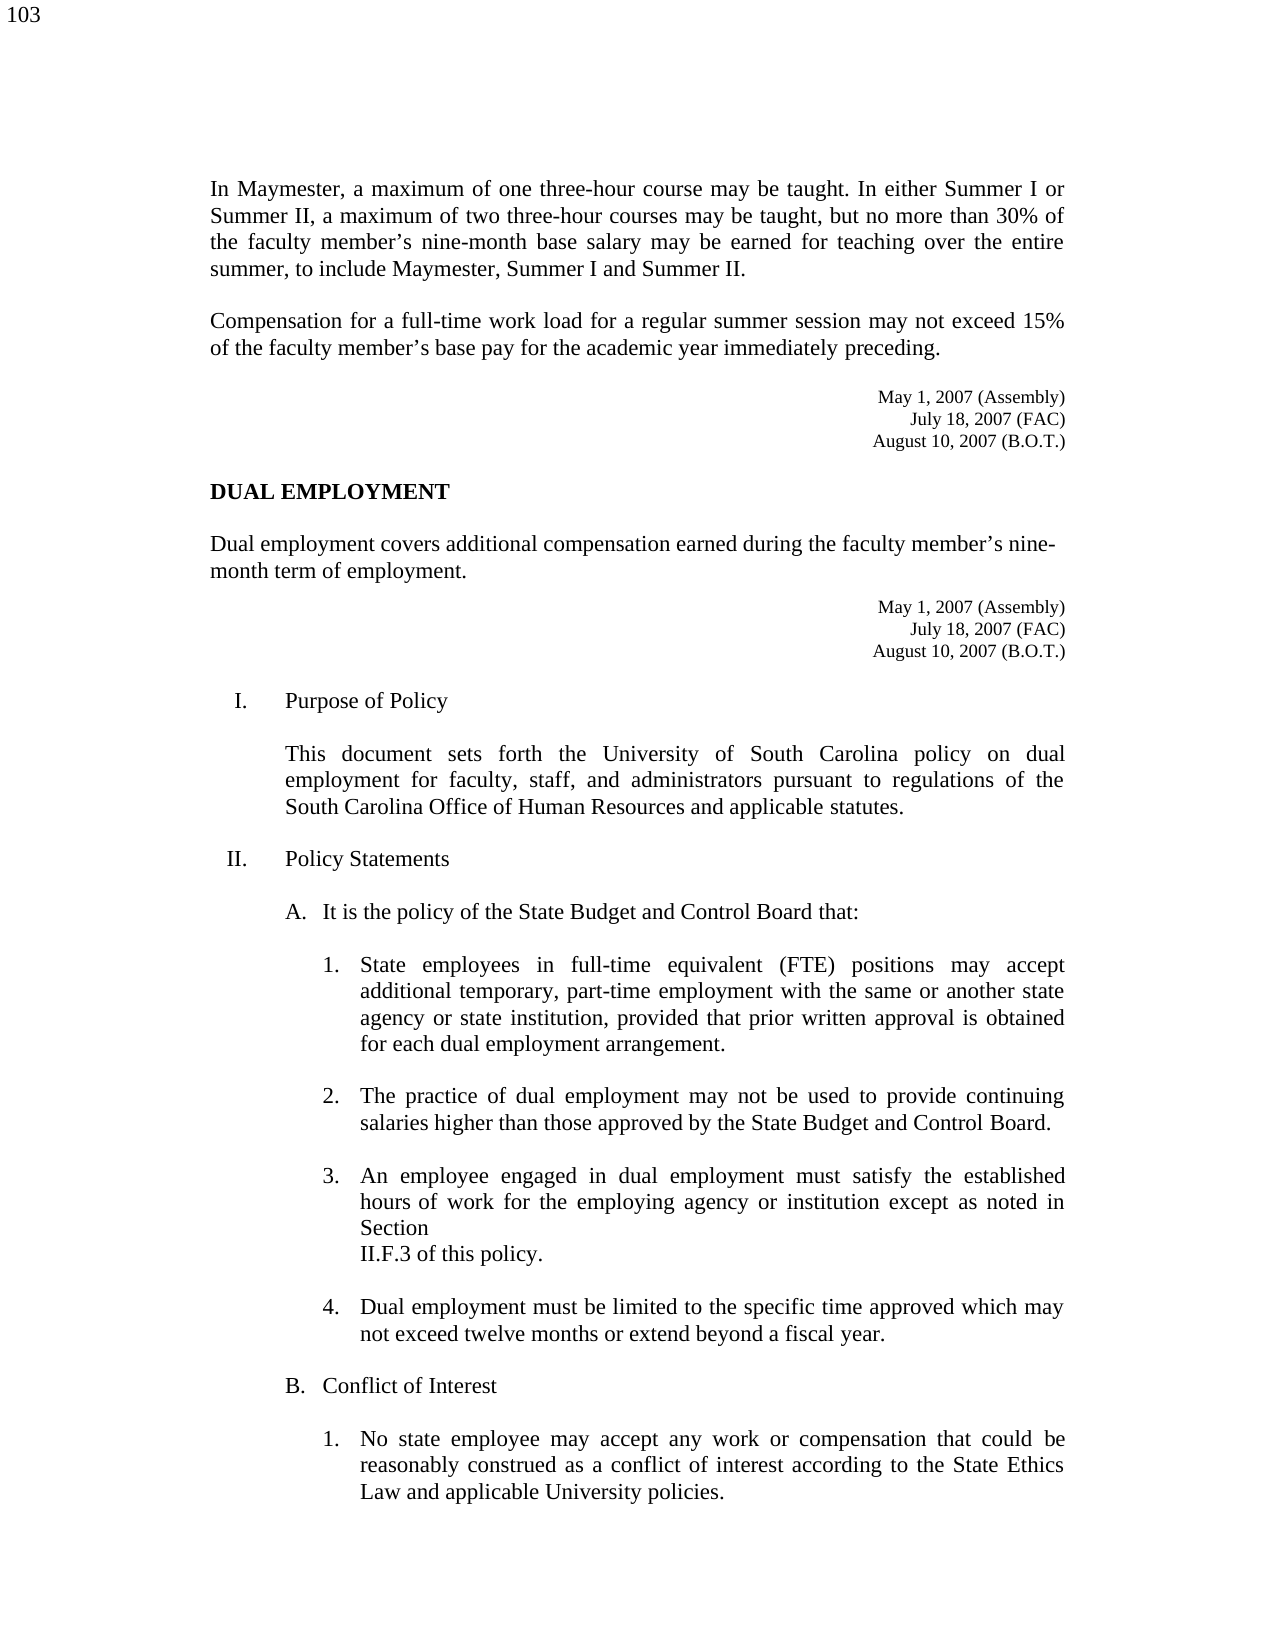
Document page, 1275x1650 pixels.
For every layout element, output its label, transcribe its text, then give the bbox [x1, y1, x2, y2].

text July 18, 2007 (FAC) [154, 408, 1065, 430]
text August 10, 2007 (B.O.T.) [154, 639, 1065, 661]
text August 10, 2007 (B.O.T.) [154, 430, 1065, 451]
list It is the policy of the State Budget and Control Board that: [285, 898, 1098, 924]
list Purpose of Policy [234, 687, 1098, 714]
text May 1, 2007 (Assembly) [154, 596, 1065, 618]
text May 1, 2007 (Assembly) [154, 387, 1065, 408]
list No state employee may accept any work or compensation that could be reasonably construed as a conflict of interest according to the State Ethics Law and applicable University policies. [322, 1425, 1066, 1504]
list The practice of dual employment may not be used to provide continuing salaries higher than those approved by the State Budget and Control Board. [322, 1083, 1066, 1135]
text Compensation for a full-time work load for a regular summer session may not exceed 15% of the faculty member’s base pay for the academic year immediately preceding. [210, 307, 1065, 360]
list An employee engaged in dual employment must satisfy the established hours of work for the employing agency or institution except as noted in Section [322, 1162, 1065, 1241]
text In Maymester, a maximum of one three-hour course may be taught. In either Summer I or Summer II, a maximum of two three-hour courses may be taught, but no more than 30% of the faculty member’s nine-month base salary may be earned for teaching over the entire summer, to include Maymester, Summer I and Summer II. [210, 176, 1066, 281]
list Conflict of Interest [285, 1372, 1098, 1399]
text Dual employment covers additional compensation earned during the faculty member’s nine- month term of employment. [210, 530, 1057, 583]
text July 18, 2007 (FAC) [154, 618, 1065, 639]
list Dual employment must be limited to the specific time approved which may not exceed twelve months or extend beyond a fiscal year. [322, 1293, 1065, 1346]
text This document sets forth the University of South Carolina policy on dual employment for faculty, staff, and administrators pursuant to regulations of the South Carolina Office of Human Resources and applicable statutes. [285, 740, 1065, 819]
subtitle DUAL EMPLOYMENT [210, 478, 1098, 504]
list State employees in full-time equivalent (FTE) positions may accept additional temporary, part-time employment with the same or another state agency or state institution, provided that prior written approval is obtained for each dual employment arrangement. [322, 951, 1065, 1056]
text II.F.3 of this policy. [360, 1241, 1098, 1267]
list Policy Statements [226, 846, 1098, 872]
